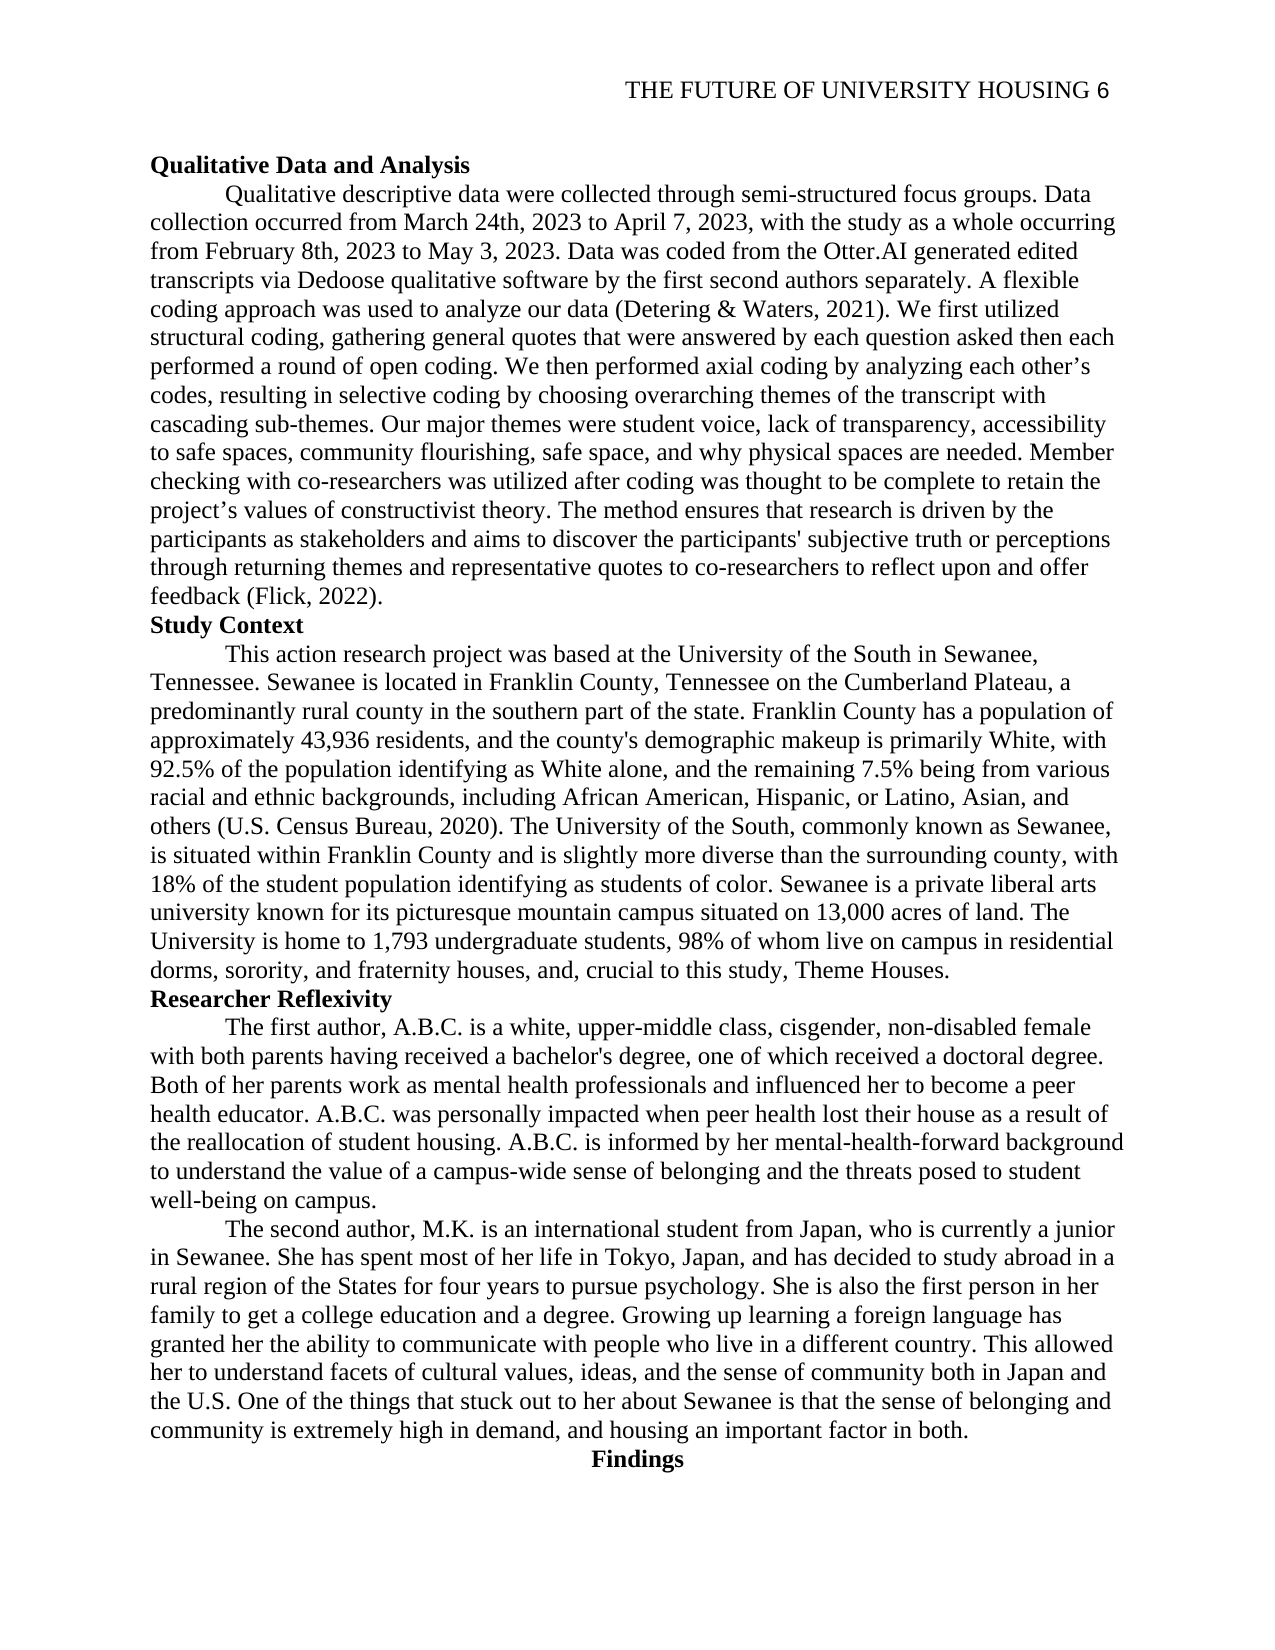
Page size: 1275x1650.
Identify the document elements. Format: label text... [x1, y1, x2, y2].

text Qualitative Data and Analysis [150, 150, 1125, 179]
text Study Context [150, 610, 1125, 639]
text Qualitative descriptive data were collected through semi-structured focus groups. Data collection occurred from March 24th, 2023 to April 7, 2023, with the study as a whole occurring from February 8th, 2023 to May 3, 2023. Data was coded from the Otter.AI generated edited transcripts via Dedoose qualitative software by the first second authors separately. A flexible coding approach was used to analyze our data (Detering & Waters, 2021). We first utilized structural coding, gathering general quotes that were answered by each question asked then each performed a round of open coding. We then performed axial coding by analyzing each other’s codes, resulting in selective coding by choosing overarching themes of the transcript with cascading sub-themes. Our major themes were student voice, lack of transparency, accessibility to safe spaces, community flourishing, safe space, and why physical spaces are needed. Member checking with co-researchers was utilized after coding was thought to be complete to retain the project’s values of constructivist theory. The method ensures that research is driven by the participants as stakeholders and aims to discover the participants' subjective truth or perceptions through returning themes and representative quotes to co-researchers to reflect upon and offer feedback (Flick, 2022). [150, 179, 1125, 610]
text Findings [150, 1444, 1125, 1472]
text The second author, M.K. is an international student from Japan, who is currently a junior in Sewanee. She has spent most of her life in Tokyo, Japan, and has decided to study abroad in a rural region of the States for four years to pursue psychology. She is also the first person in her family to get a college education and a degree. Growing up learning a foreign language has granted her the ability to communicate with people who live in a different country. This allowed her to understand facets of cultural values, ideas, and the sense of community both in Japan and the U.S. One of the things that stuck out to her about Sewanee is that the sense of belonging and community is extremely high in demand, and housing an important factor in both. [150, 1214, 1125, 1444]
text The first author, A.B.C. is a white, upper-middle class, cisgender, non-disabled female with both parents having received a bachelor's degree, one of which received a doctoral degree. Both of her parents work as mental health professionals and influenced her to become a peer health educator. A.B.C. was personally impacted when peer health lost their house as a result of the reallocation of student housing. A.B.C. is informed by her mental-health-forward background to understand the value of a campus-wide sense of belonging and the threats posed to student well-being on campus. [150, 1012, 1125, 1214]
text Researcher Reflexivity [150, 984, 1125, 1012]
text This action research project was based at the University of the South in Sewanee, Tennessee. Sewanee is located in Franklin County, Tennessee on the Cumberland Plateau, a predominantly rural county in the southern part of the state. Franklin County has a population of approximately 43,936 residents, and the county's demographic makeup is primarily White, with 92.5% of the population identifying as White alone, and the remaining 7.5% being from various racial and ethnic backgrounds, including African American, Hispanic, or Latino, Asian, and others (U.S. Census Bureau, 2020). The University of the South, commonly known as Sewanee, is situated within Franklin County and is slightly more diverse than the surrounding county, with 18% of the student population identifying as students of color. Sewanee is a private liberal arts university known for its picturesque mountain campus situated on 13,000 acres of land. The University is home to 1,793 undergraduate students, 98% of whom live on campus in residential dorms, sorority, and fraternity houses, and, crucial to this study, Theme Houses. [150, 639, 1125, 984]
